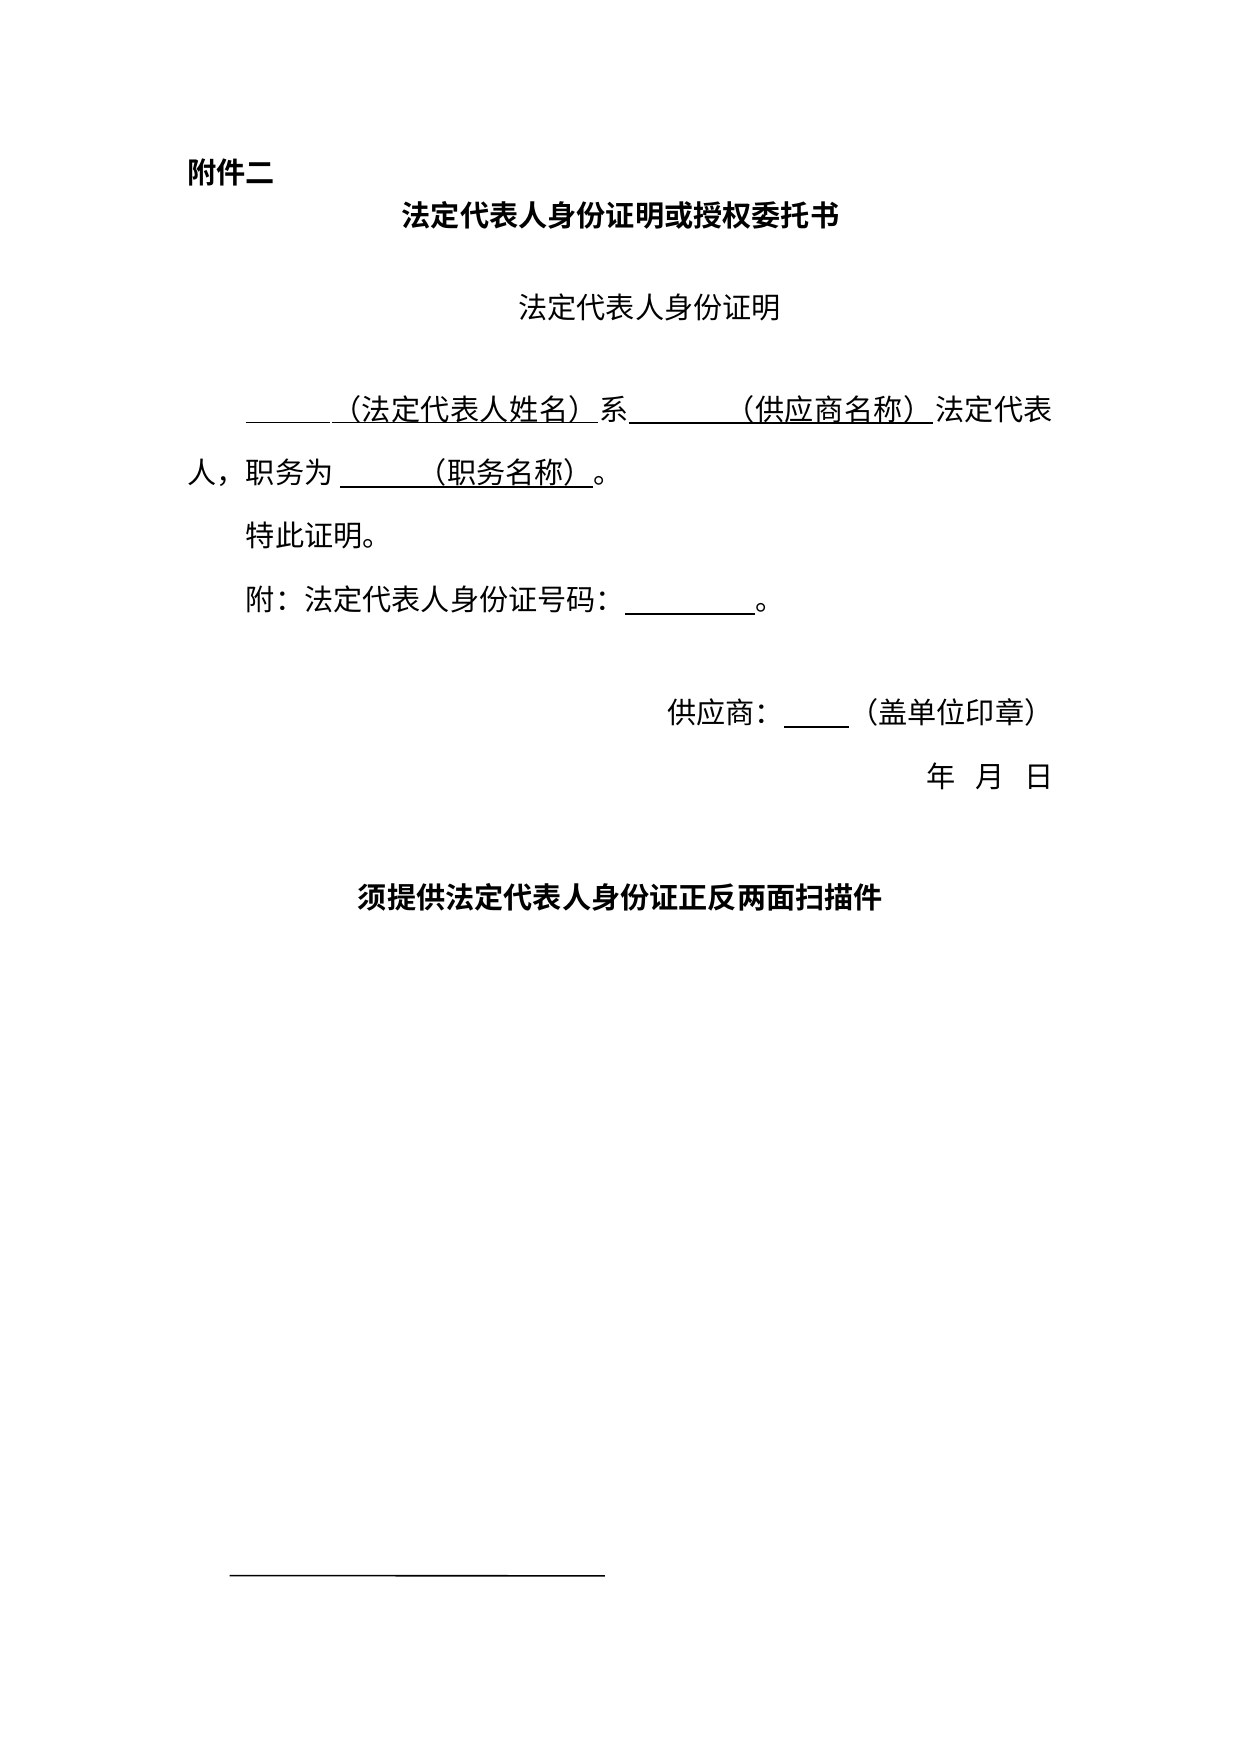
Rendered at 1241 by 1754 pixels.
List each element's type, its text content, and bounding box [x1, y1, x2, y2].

text 法定代表人身份证明 [187, 285, 1053, 327]
text 法定代表人身份证明或授权委托书 [187, 192, 1053, 234]
text 附件二 [187, 150, 1053, 192]
text 须提供法定代表人身份证正反两面扫描件 [187, 874, 1053, 917]
text 年 月 日 [187, 753, 1053, 796]
text （法定代表人姓名）系 （供应商名称）法定代表人，职务为 （职务名称）。 [187, 386, 1053, 492]
text 附：法定代表人身份证号码： 。 [187, 576, 1053, 619]
text 特此证明。 [187, 513, 1053, 555]
text 供应商： （盖单位印章） [187, 690, 1053, 732]
